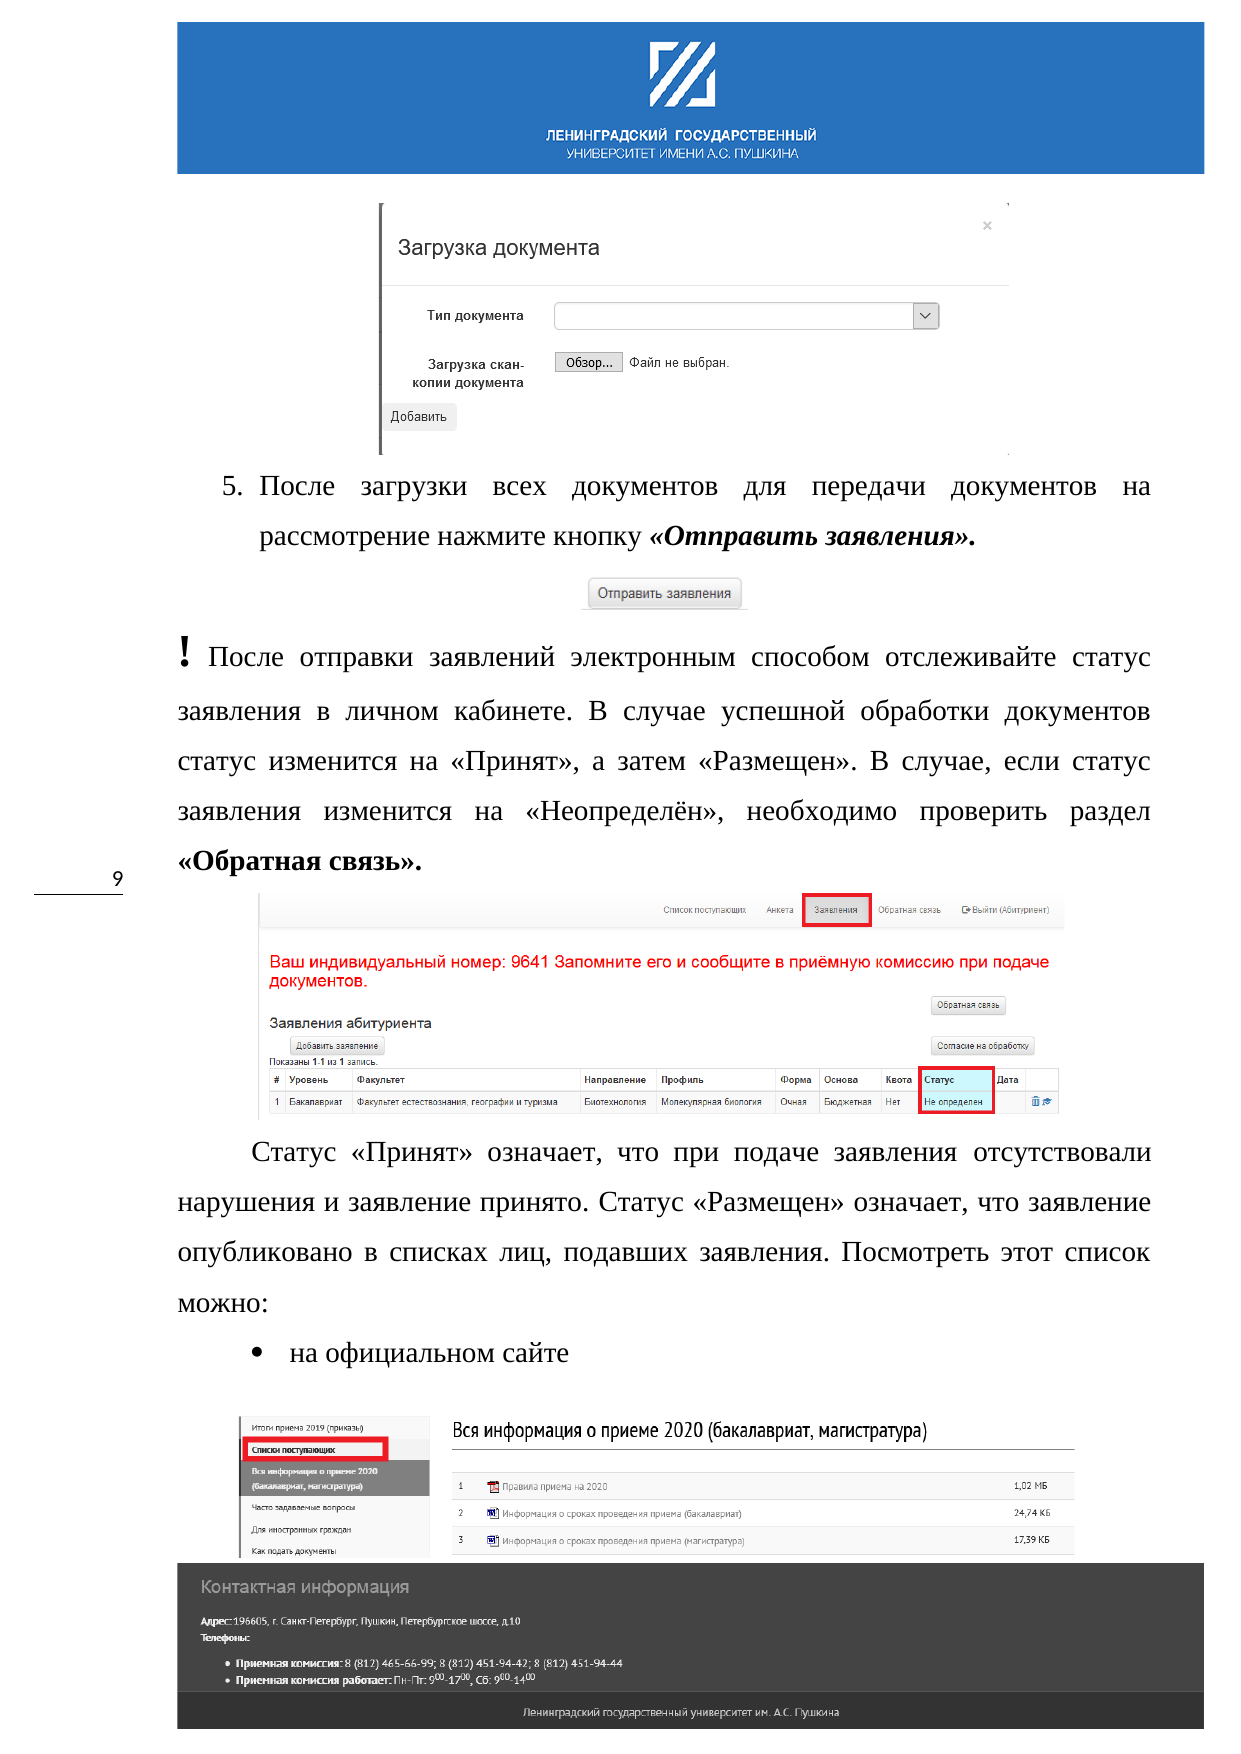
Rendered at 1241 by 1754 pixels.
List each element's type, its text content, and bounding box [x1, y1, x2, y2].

picture [258, 893, 1071, 1120]
picture [234, 1414, 1094, 1558]
text Статус «Принят» означает, что при подаче заявления отсутствовали нарушения и заявление принято. Статус «Размещен» означает, что заявление опубликовано в списках лиц, подавших заявления. Посмотреть этот список можно: [177, 1134, 1152, 1318]
text ! После отправки заявлений электронным способом отслеживайте статус заявления в личном кабинете. В случае успешной обработки документов статус изменится на «Принят», а затем «Размещен». В случае, если статус заявления изменится на «Неопределён», необходимо проверить раздел «Обратная связь». [177, 623, 1152, 877]
list на официальном сайте [252, 1335, 1152, 1369]
picture [177, 22, 1205, 174]
picture [581, 568, 748, 610]
list После загрузки всех документов для передачи документов на рассмотрение нажмите кнопку «Отправить заявления». [222, 468, 1152, 552]
picture [378, 203, 1009, 455]
picture [177, 1563, 1204, 1729]
